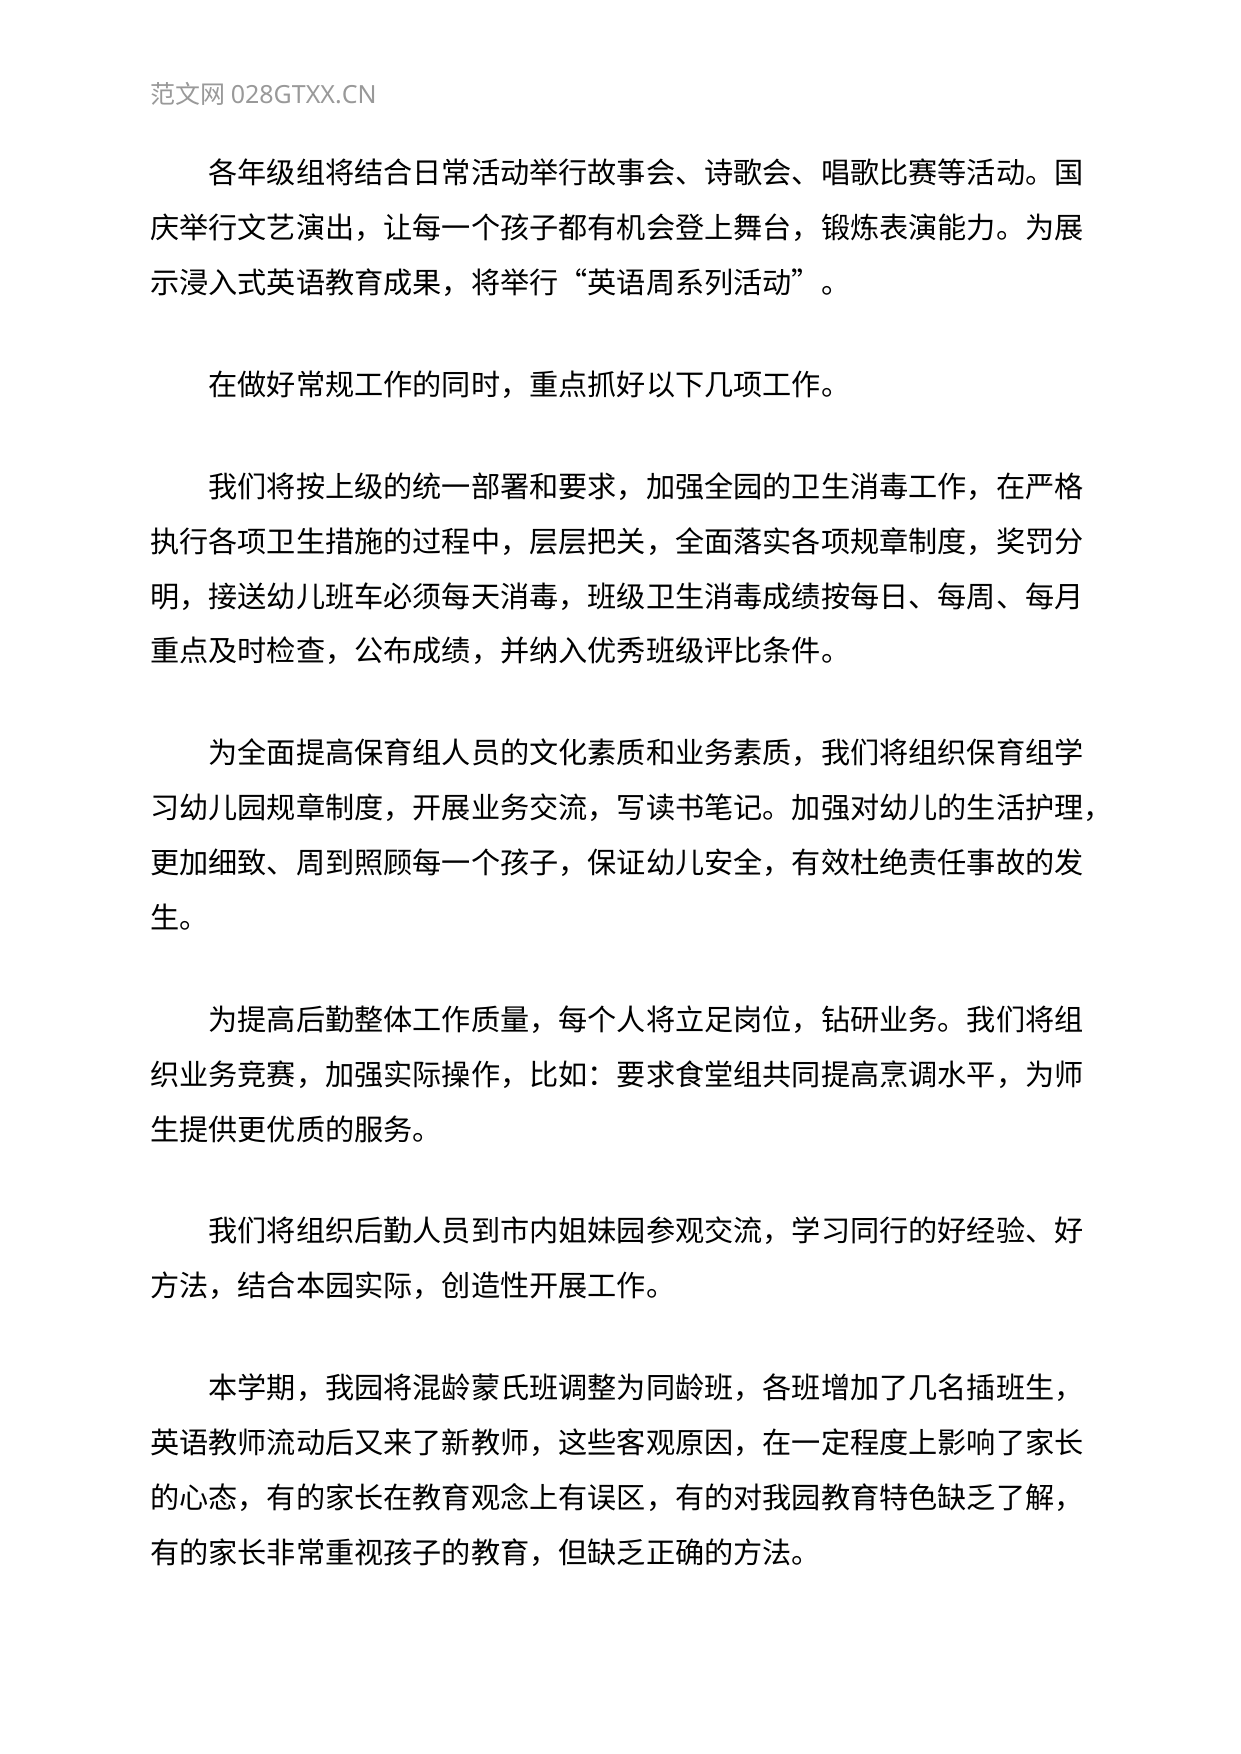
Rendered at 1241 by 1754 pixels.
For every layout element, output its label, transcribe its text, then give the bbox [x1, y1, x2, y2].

text 在做好常规工作的同时，重点抓好以下几项工作。 [150, 362, 1090, 404]
text 本学期，我园将混龄蒙氏班调整为同龄班，各班增加了几名插班生，英语教师流动后又来了新教师，这些客观原因，在一定程度上影响了家长的心态，有的家长在教育观念上有误区，有的对我园教育特色缺乏了解，有的家长非常重视孩子的教育，但缺乏正确的方法。 [150, 1364, 1090, 1571]
text 我们将组织后勤人员到市内姐妹园参观交流，学习同行的好经验、好方法，结合本园实际，创造性开展工作。 [150, 1208, 1090, 1305]
text 我们将按上级的统一部署和要求，加强全园的卫生消毒工作，在严格执行各项卫生措施的过程中，层层把关，全面落实各项规章制度，奖罚分明，接送幼儿班车必须每天消毒，班级卫生消毒成绩按每日、每周、每月重点及时检查，公布成绩，并纳入优秀班级评比条件。 [150, 463, 1090, 670]
text 为提高后勤整体工作质量，每个人将立足岗位，钻研业务。我们将组织业务竞赛，加强实际操作，比如：要求食堂组共同提高烹调水平，为师生提供更优质的服务。 [150, 996, 1090, 1148]
text 为全面提高保育组人员的文化素质和业务素质，我们将组织保育组学习幼儿园规章制度，开展业务交流，写读书笔记。加强对幼儿的生活护理，更加细致、周到照顾每一个孩子，保证幼儿安全，有效杜绝责任事故的发生。 [150, 730, 1090, 937]
text 各年级组将结合日常活动举行故事会、诗歌会、唱歌比赛等活动。国庆举行文艺演出，让每一个孩子都有机会登上舞台，锻炼表演能力。为展示浸入式英语教育成果，将举行“英语周系列活动”。 [150, 150, 1090, 302]
